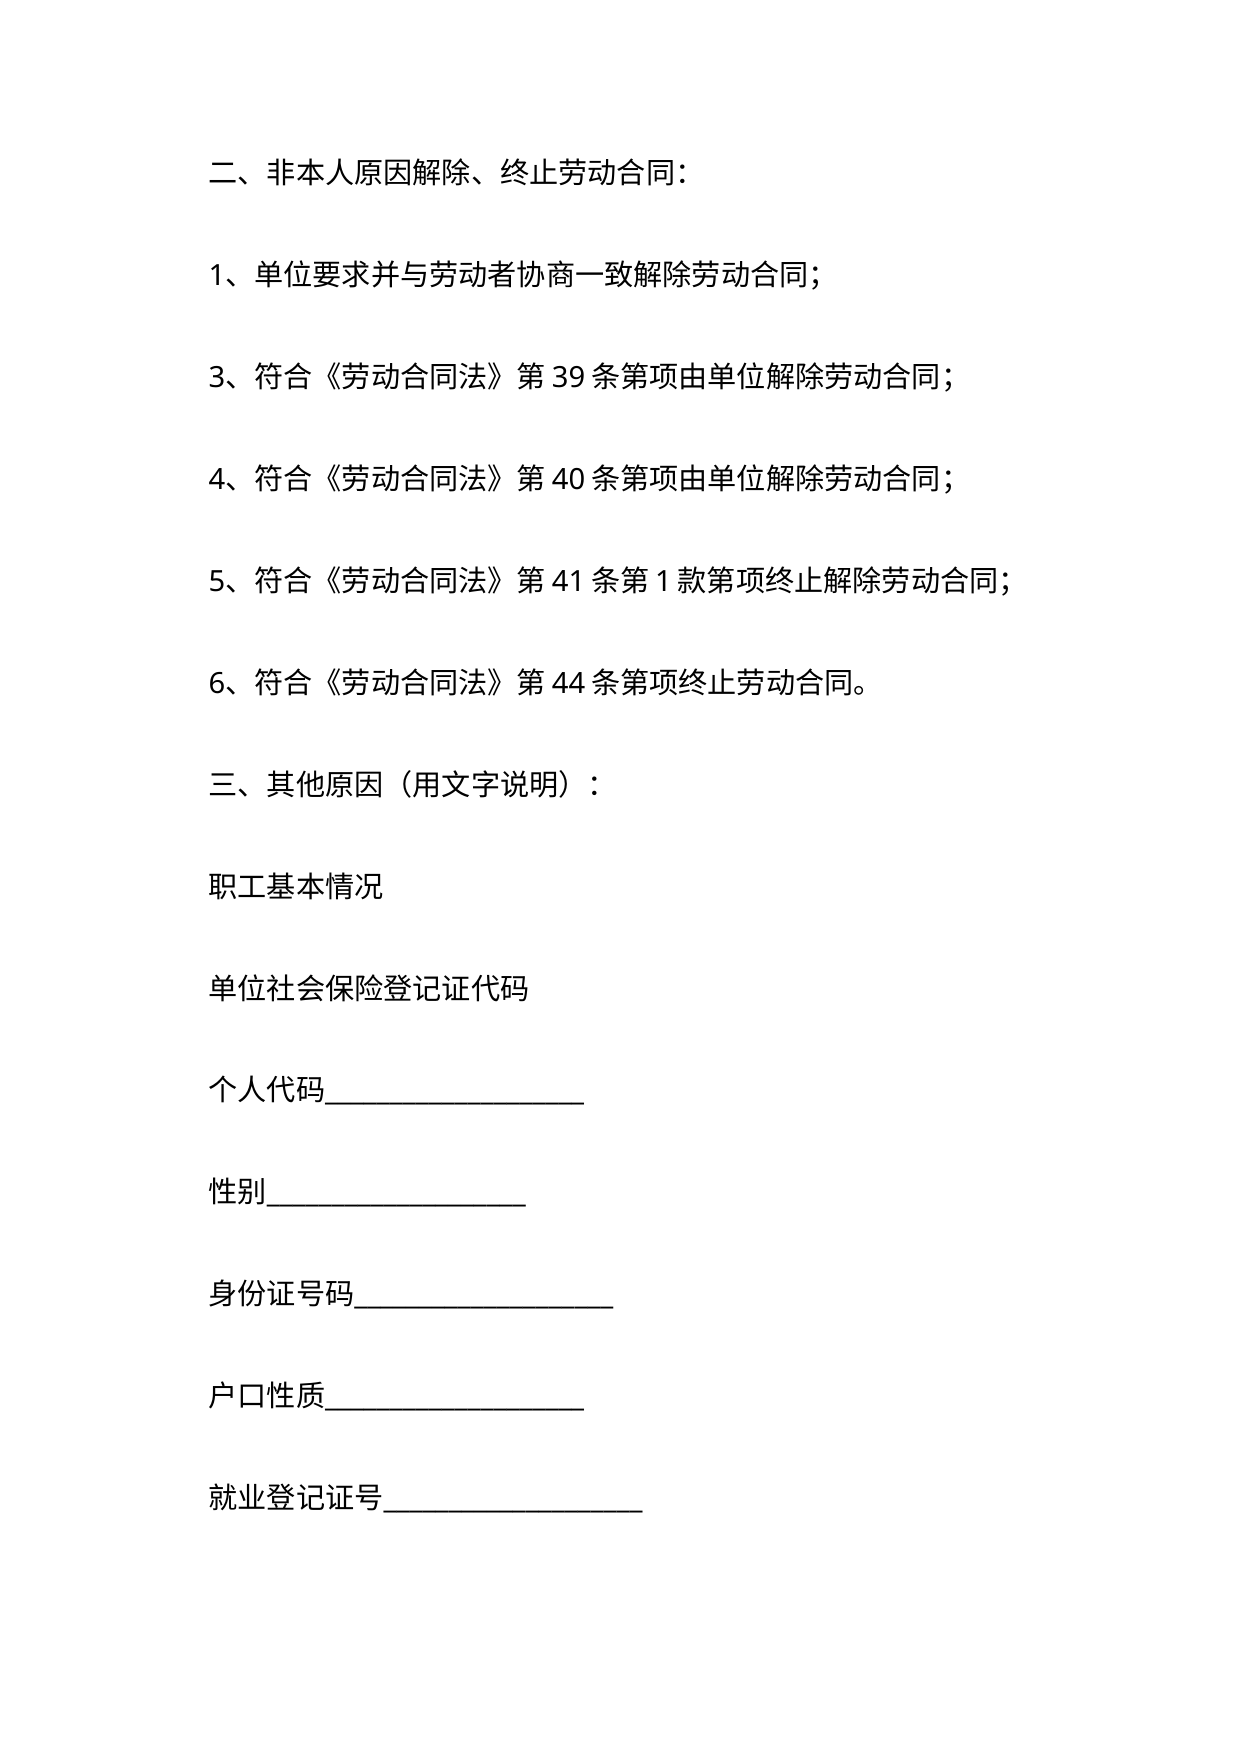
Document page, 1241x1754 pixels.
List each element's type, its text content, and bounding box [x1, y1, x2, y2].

text 1、单位要求并与劳动者协商一致解除劳动合同； [150, 252, 1090, 294]
text 三、其他原因（用文字说明）： [150, 762, 1090, 804]
text 单位社会保险登记证代码 [150, 965, 1090, 1007]
text 5、符合《劳动合同法》第41条第1款第项终止解除劳动合同； [150, 558, 1090, 600]
text 3、符合《劳动合同法》第39条第项由单位解除劳动合同； [150, 354, 1090, 396]
text 6、符合《劳动合同法》第44条第项终止劳动合同。 [150, 660, 1090, 702]
text 就业登记证号____________________ [150, 1475, 1090, 1517]
text 户口性质____________________ [150, 1373, 1090, 1415]
text 个人代码____________________ [150, 1067, 1090, 1109]
text 身份证号码____________________ [150, 1271, 1090, 1313]
text 4、符合《劳动合同法》第40条第项由单位解除劳动合同； [150, 456, 1090, 498]
text 职工基本情况 [150, 863, 1090, 906]
text 性别____________________ [150, 1169, 1090, 1211]
text 二、非本人原因解除、终止劳动合同： [150, 150, 1090, 192]
